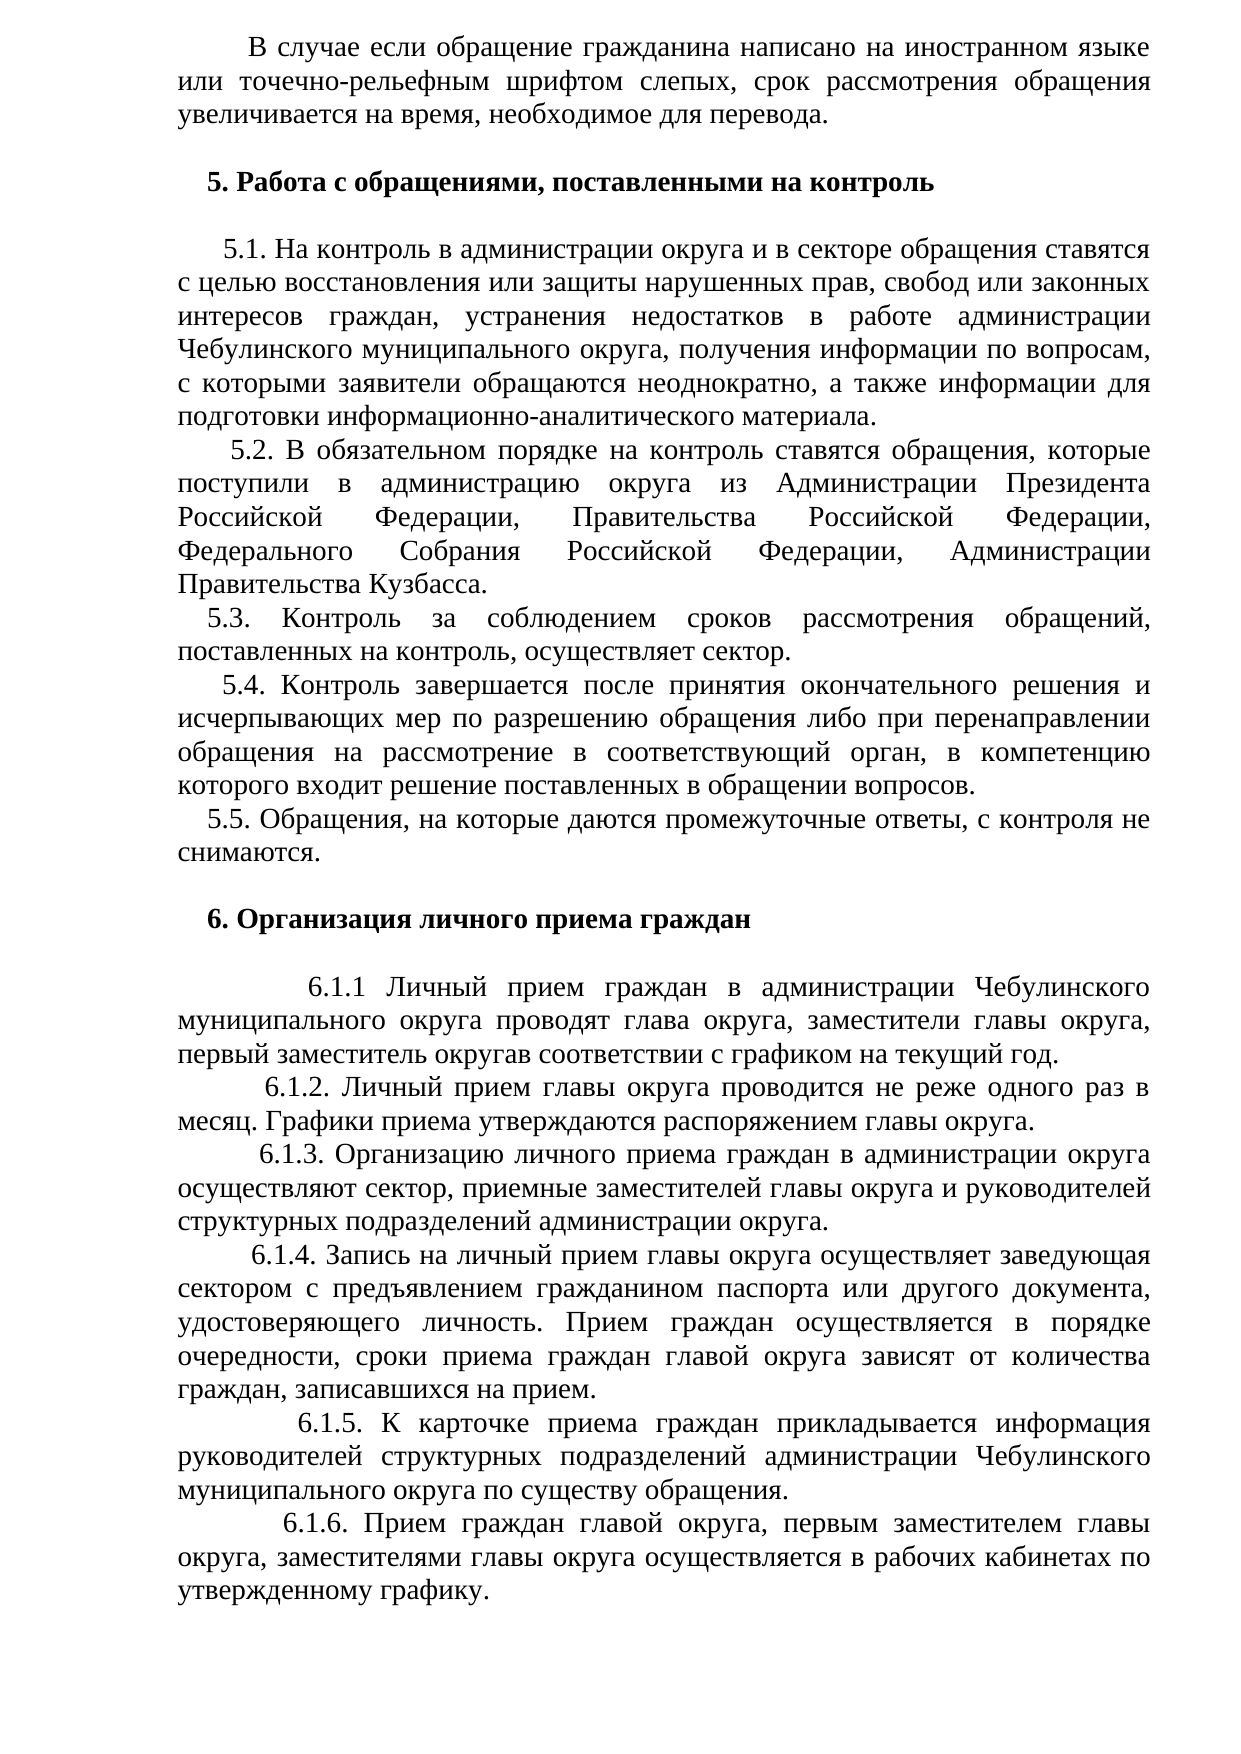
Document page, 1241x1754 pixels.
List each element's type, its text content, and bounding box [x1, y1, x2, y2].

text 6.1.6. Прием граждан главой округа, первым заместителем главы округа, заместителями главы округа осуществляется в рабочих кабинетах по утвержденному графику. [177, 1505, 1152, 1606]
text 5.3. Контроль за соблюдением сроков рассмотрения обращений, поставленных на контроль, осуществляет сектор. [177, 600, 1152, 667]
text 5.4. Контроль завершается после принятия окончательного решения и исчерпывающих мер по разрешению обращения либо при перенаправлении обращения на рассмотрение в соответствующий орган, в компетенцию которого входит решение поставленных в обращении вопросов. [177, 667, 1152, 801]
text 6.1.5. К карточке приема граждан прикладывается информация руководителей структурных подразделений администрации Чебулинского муниципального округа по существу обращения. [177, 1405, 1152, 1505]
text 6.1.3. Организацию личного приема граждан в администрации округа осуществляют сектор, приемные заместителей главы округа и руководителей структурных подразделений администрации округа. [177, 1136, 1152, 1237]
text 6.1.2. Личный прием главы округа проводится не реже одного раз в месяц. Графики приема утверждаются распоряжением главы округа. [177, 1069, 1152, 1136]
text 6.1.4. Запись на личный прием главы округа осуществляет заведующая сектором с предъявлением гражданином паспорта или другого документа, удостоверяющего личность. Прием граждан осуществляется в порядке очередности, сроки приема граждан главой округа зависят от количества граждан, записавшихся на прием. [177, 1237, 1152, 1405]
text 5.1. На контроль в администрации округа и в секторе обращения ставятся с целью восстановления или защиты нарушенных прав, свобод или законных интересов граждан, устранения недостатков в работе администрации Чебулинского муниципального округа, получения информации по вопросам, с которыми заявители обращаются неоднократно, а также информации для подготовки информационно-аналитического материала. [177, 231, 1152, 432]
text 5. Работа с обращениями, поставленными на контроль [177, 164, 1152, 197]
text 6.1.1 Личный прием граждан в администрации Чебулинского муниципального округа проводят глава округа, заместители главы округа, первый заместитель округав соответствии с графиком на текущий год. [177, 969, 1152, 1069]
text 5.2. В обязательном порядке на контроль ставятся обращения, которые поступили в администрацию округа из Администрации Президента Российской Федерации, Правительства Российской Федерации, Федерального Собрания Российской Федерации, Администрации Правительства Кузбасса. [177, 432, 1152, 600]
text 5.5. Обращения, на которые даются промежуточные ответы, с контроля не снимаются. [177, 801, 1152, 868]
text 6. Организация личного приема граждан [177, 902, 1152, 935]
text В случае если обращение гражданина написано на иностранном языке или точечно-рельефным шрифтом слепых, срок рассмотрения обращения увеличивается на время, необходимое для перевода. [177, 29, 1152, 130]
